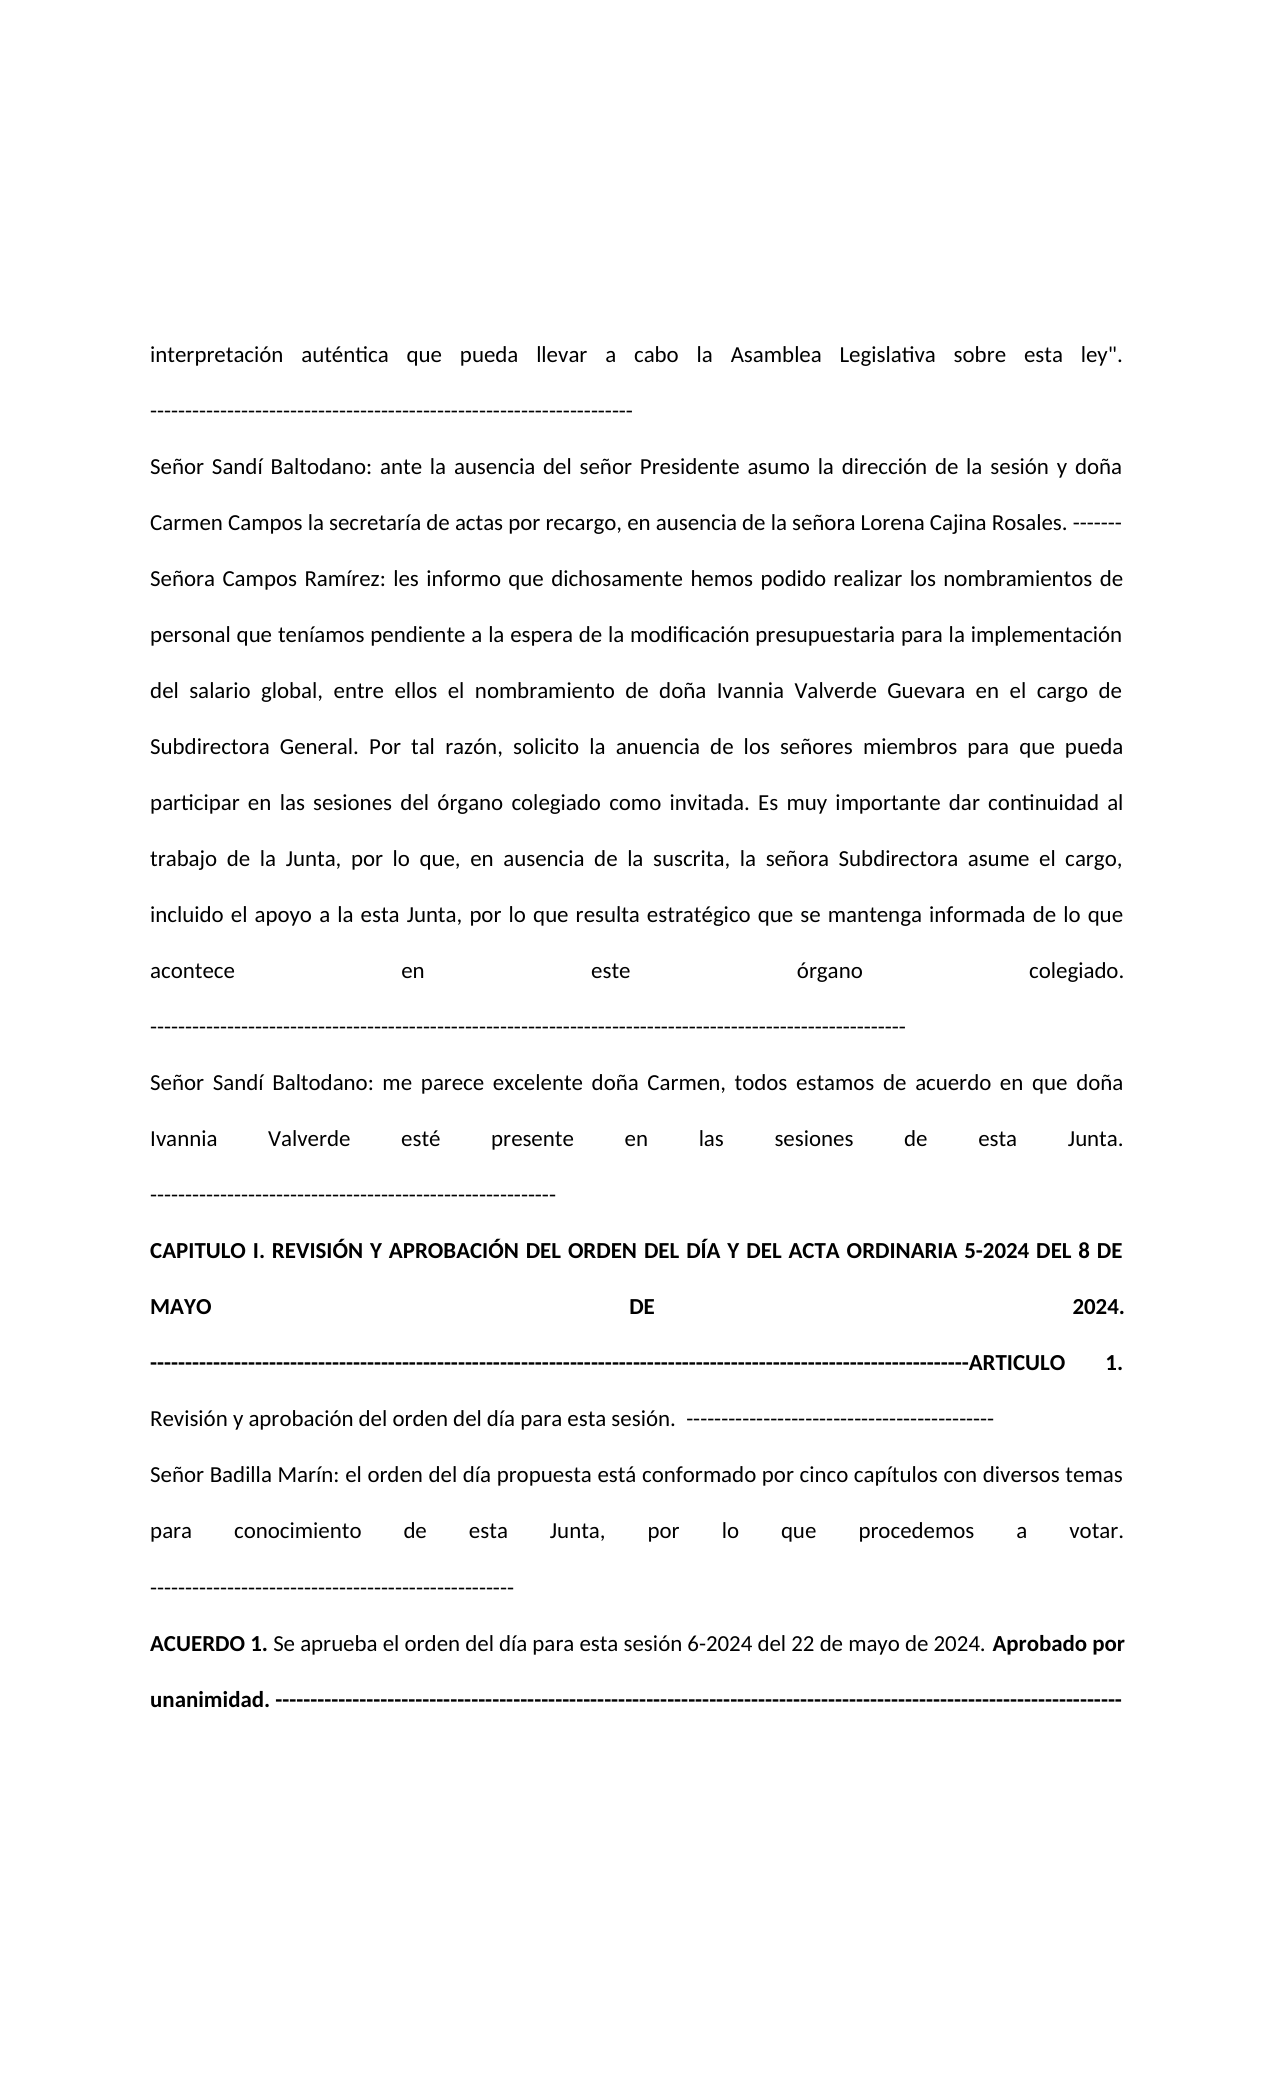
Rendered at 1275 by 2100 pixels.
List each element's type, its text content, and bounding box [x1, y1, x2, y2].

text Señora Campos Ramírez: les informo que dichosamente hemos podido realizar los nombramientos de personal que teníamos pendiente a la espera de la modificación presupuestaria para la implementación del salario global, entre ellos el nombramiento de doña Ivannia Valverde Guevara en el cargo de Subdirectora General. Por tal razón, solicito la anuencia de los señores miembros para que pueda participar en las sesiones del órgano colegiado como invitada. Es muy importante dar continuidad al trabajo de la Junta, por lo que, en ausencia de la suscrita, la señora Subdirectora asume el cargo, incluido el apoyo a la esta Junta, por lo que resulta estratégico que se mantenga informada de lo que acontece en este órgano colegiado. ------------------------------------------------------------------------------------------------------------ [150, 564, 1125, 1040]
text Señor Sandí Baltodano: ante la ausencia del señor Presidente asumo la dirección de la sesión y doña Carmen Campos la secretaría de actas por recargo, en ausencia de la señora Lorena Cajina Rosales. ------- [150, 452, 1125, 536]
subtitle ACUERDO 1. Se aprueba el orden del día para esta sesión 6-2024 del 22 de mayo de 2024. Aprobado por unanimidad. ------------------------------------------------------------------------------------------------------------------------- [150, 1629, 1125, 1713]
subtitle CAPITULO I. REVISIÓN Y APROBACIÓN DEL ORDEN DEL DÍA Y DEL ACTA ORDINARIA 5-2024 DEL 8 DE MAYO DE 2024. ---------------------------------------------------------------------------------------------------------------------ARTICULO 1. Revisión y aprobación del orden del día para esta sesión. -------------------------------------------- [150, 1236, 1125, 1432]
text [150, 340, 1125, 424]
subtitle Señor Badilla Marín: el orden del día propuesta está conformado por cinco capítulos con diversos temas para conocimiento de esta Junta, por lo que procedemos a votar. ---------------------------------------------------- [150, 1461, 1125, 1601]
text Señor Sandí Baltodano: me parece excelente doña Carmen, todos estamos de acuerdo en que doña Ivannia Valverde esté presente en las sesiones de esta Junta. ---------------------------------------------------------- [150, 1068, 1125, 1208]
